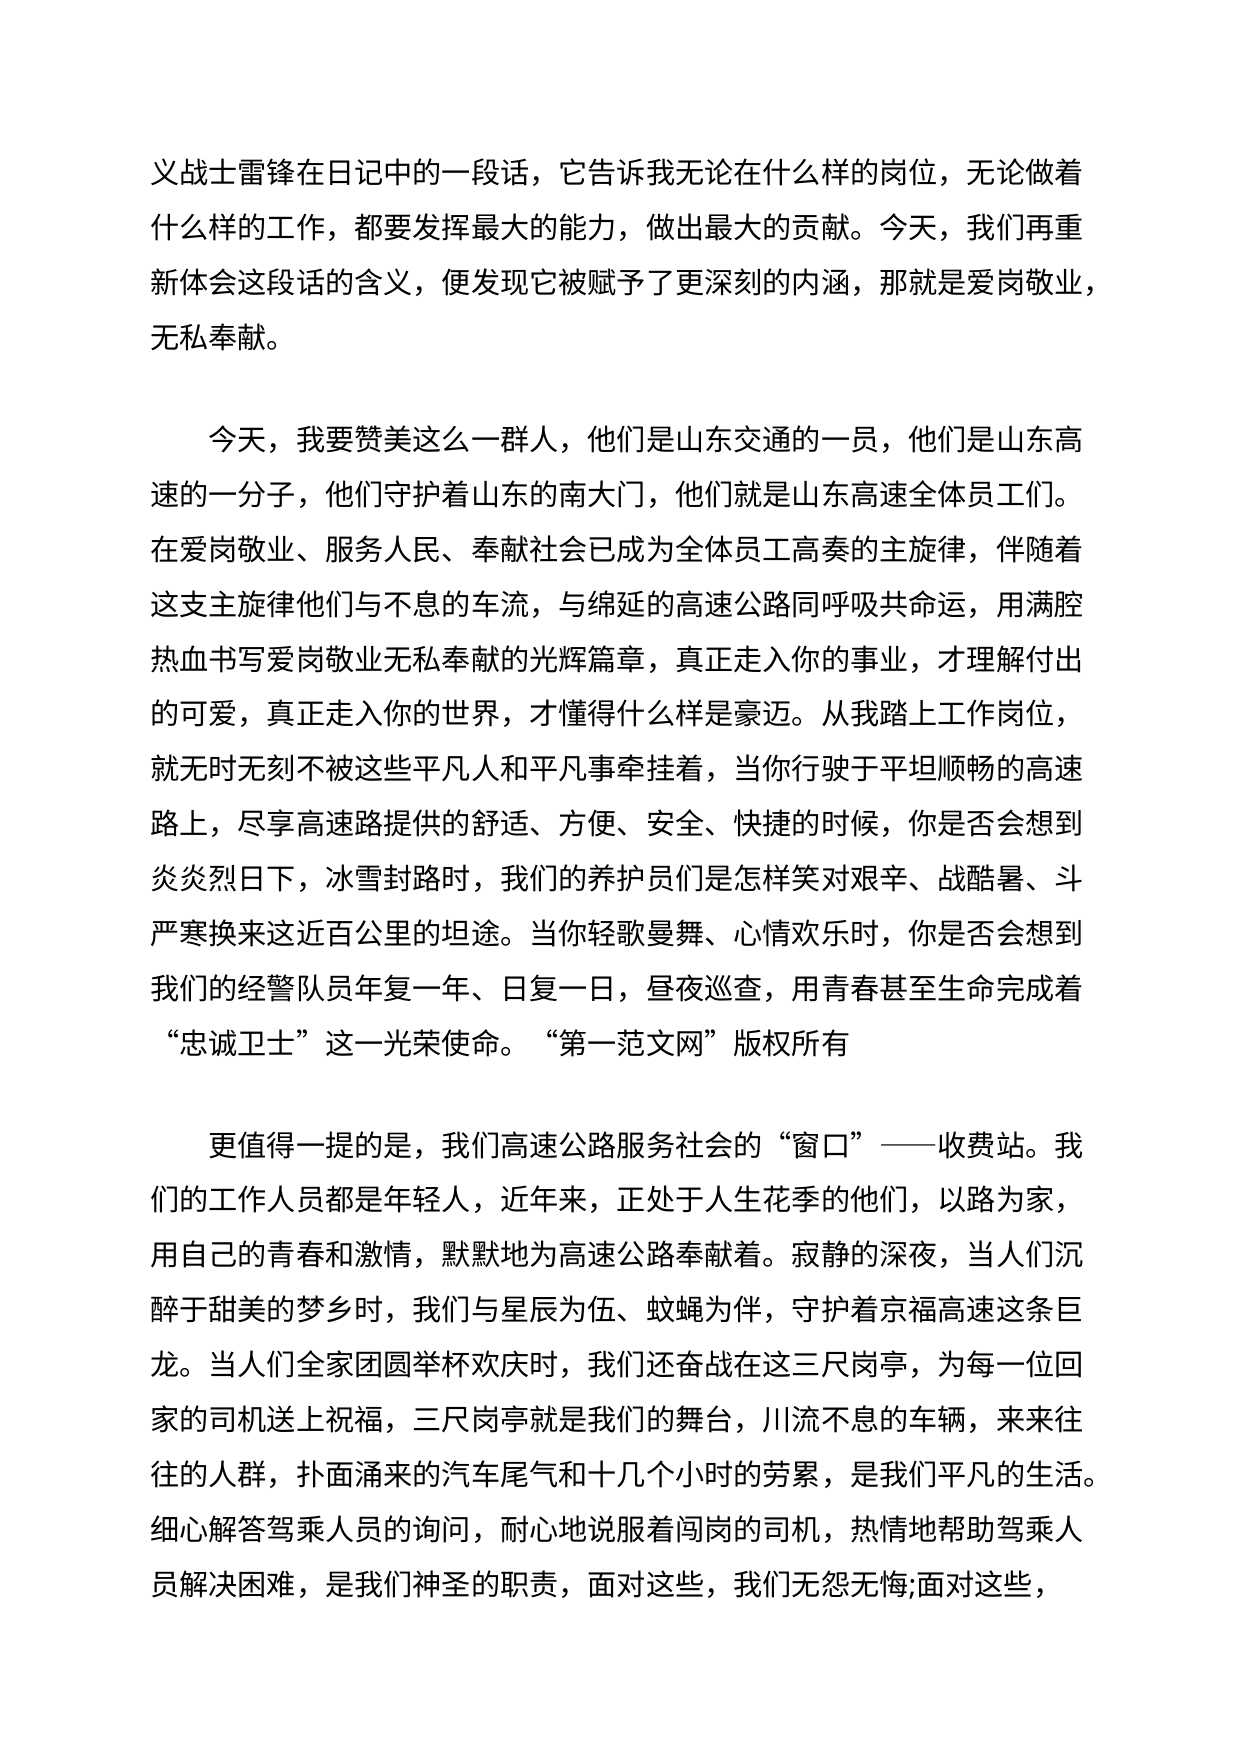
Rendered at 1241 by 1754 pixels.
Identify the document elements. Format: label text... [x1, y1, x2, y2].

text 今天，我要赞美这么一群人，他们是山东交通的一员，他们是山东高速的一分子，他们守护着山东的南大门，他们就是山东高速全体员工们。在爱岗敬业、服务人民、奉献社会已成为全体员工高奏的主旋律，伴随着这支主旋律他们与不息的车流，与绵延的高速公路同呼吸共命运，用满腔热血书写爱岗敬业无私奉献的光辉篇章，真正走入你的事业，才理解付出的可爱，真正走入你的世界，才懂得什么样是豪迈。从我踏上工作岗位，就无时无刻不被这些平凡人和平凡事牵挂着，当你行驶于平坦顺畅的高速路上，尽享高速路提供的舒适、方便、安全、快捷的时候，你是否会想到炎炎烈日下，冰雪封路时，我们的养护员们是怎样笑对艰辛、战酷暑、斗严寒换来这近百公里的坦途。当你轻歌曼舞、心情欢乐时，你是否会想到我们的经警队员年复一年、日复一日，昼夜巡查，用青春甚至生命完成着“忠诚卫士”这一光荣使命。“第一范文网”版权所有 [150, 416, 1090, 1063]
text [150, 1122, 1090, 1604]
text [150, 150, 1090, 357]
